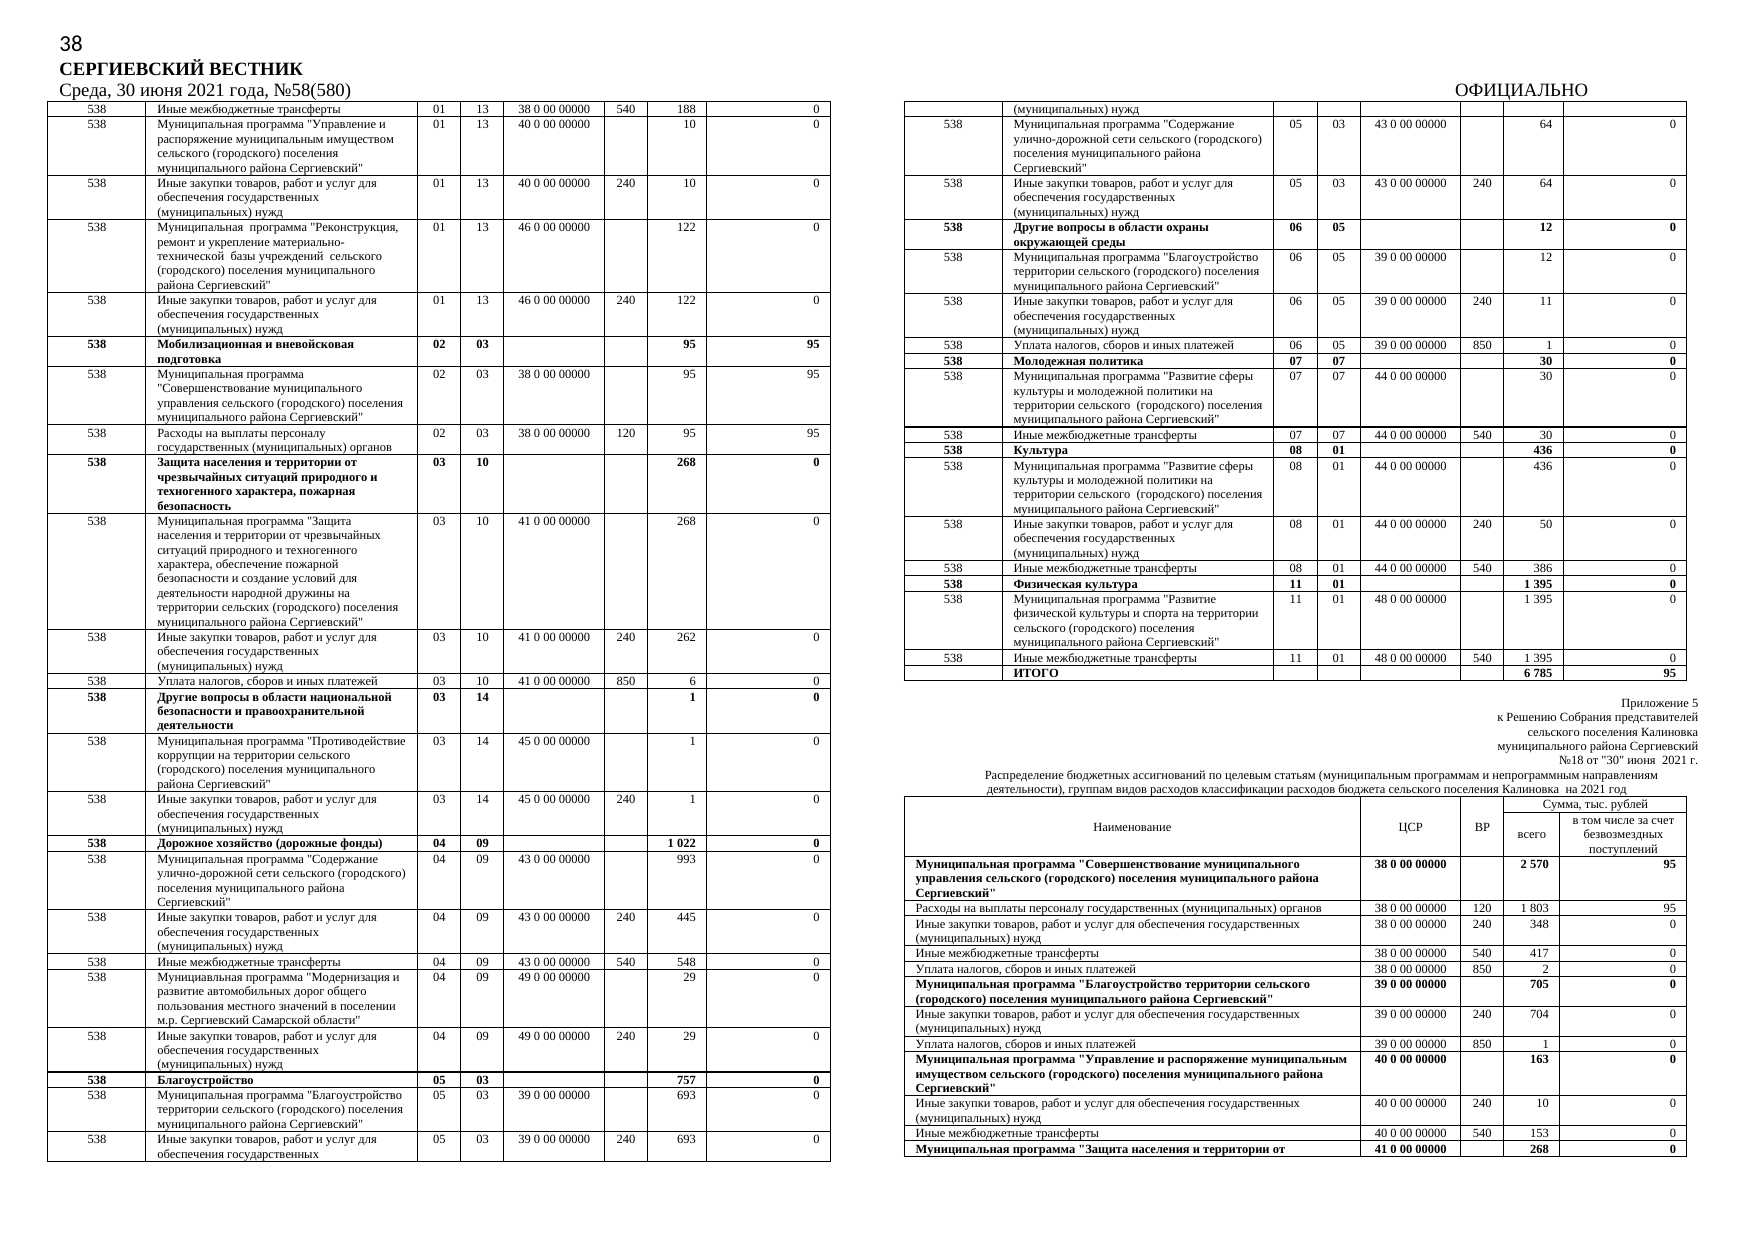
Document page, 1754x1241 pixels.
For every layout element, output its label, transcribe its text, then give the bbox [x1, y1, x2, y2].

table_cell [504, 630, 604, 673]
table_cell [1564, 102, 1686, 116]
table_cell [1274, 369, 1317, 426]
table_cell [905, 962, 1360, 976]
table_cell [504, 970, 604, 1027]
text Распределение бюджетных ассигнований по целевым статьям (муниципальным программам и непрограммным направлениям деятельности), группам видов расходов классификации расходов бюджета сельского поселения Калиновка на 2021 год [915, 767, 1698, 796]
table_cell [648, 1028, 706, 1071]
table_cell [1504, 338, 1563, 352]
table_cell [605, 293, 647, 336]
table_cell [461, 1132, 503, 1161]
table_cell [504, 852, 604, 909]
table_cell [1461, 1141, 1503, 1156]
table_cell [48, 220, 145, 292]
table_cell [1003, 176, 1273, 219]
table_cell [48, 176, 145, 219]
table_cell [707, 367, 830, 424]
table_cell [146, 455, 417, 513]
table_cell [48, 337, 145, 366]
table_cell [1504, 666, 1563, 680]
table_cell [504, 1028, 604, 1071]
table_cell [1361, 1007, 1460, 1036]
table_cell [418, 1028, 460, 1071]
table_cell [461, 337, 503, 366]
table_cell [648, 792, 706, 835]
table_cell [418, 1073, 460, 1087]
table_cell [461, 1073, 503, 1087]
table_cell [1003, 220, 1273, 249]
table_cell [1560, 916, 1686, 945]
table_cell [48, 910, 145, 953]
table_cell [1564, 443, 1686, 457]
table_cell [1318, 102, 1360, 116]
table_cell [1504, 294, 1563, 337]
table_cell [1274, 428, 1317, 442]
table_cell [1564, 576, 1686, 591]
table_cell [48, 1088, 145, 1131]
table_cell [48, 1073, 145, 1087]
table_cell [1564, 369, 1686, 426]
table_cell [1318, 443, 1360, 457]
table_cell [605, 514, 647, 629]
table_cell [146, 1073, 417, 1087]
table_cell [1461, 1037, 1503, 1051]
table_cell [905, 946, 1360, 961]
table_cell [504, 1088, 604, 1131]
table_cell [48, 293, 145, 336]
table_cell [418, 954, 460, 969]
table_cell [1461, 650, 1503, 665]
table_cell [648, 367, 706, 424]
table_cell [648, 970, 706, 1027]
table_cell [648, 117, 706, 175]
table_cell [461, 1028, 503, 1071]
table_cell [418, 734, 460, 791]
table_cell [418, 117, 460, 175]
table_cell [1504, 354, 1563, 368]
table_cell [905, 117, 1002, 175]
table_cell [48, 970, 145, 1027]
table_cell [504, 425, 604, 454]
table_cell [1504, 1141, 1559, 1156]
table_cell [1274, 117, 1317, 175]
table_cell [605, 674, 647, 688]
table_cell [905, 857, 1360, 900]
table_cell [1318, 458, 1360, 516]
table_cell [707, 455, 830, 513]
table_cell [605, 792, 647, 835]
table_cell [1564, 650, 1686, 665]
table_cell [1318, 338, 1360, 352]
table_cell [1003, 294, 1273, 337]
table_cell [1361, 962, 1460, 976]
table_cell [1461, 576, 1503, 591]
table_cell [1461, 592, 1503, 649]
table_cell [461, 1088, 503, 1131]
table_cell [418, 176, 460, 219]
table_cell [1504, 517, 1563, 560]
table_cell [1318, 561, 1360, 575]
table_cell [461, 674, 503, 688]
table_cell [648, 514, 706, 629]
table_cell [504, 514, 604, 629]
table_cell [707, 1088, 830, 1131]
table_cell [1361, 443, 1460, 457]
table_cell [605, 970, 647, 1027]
text к Решению Собрания представителей [915, 710, 1698, 724]
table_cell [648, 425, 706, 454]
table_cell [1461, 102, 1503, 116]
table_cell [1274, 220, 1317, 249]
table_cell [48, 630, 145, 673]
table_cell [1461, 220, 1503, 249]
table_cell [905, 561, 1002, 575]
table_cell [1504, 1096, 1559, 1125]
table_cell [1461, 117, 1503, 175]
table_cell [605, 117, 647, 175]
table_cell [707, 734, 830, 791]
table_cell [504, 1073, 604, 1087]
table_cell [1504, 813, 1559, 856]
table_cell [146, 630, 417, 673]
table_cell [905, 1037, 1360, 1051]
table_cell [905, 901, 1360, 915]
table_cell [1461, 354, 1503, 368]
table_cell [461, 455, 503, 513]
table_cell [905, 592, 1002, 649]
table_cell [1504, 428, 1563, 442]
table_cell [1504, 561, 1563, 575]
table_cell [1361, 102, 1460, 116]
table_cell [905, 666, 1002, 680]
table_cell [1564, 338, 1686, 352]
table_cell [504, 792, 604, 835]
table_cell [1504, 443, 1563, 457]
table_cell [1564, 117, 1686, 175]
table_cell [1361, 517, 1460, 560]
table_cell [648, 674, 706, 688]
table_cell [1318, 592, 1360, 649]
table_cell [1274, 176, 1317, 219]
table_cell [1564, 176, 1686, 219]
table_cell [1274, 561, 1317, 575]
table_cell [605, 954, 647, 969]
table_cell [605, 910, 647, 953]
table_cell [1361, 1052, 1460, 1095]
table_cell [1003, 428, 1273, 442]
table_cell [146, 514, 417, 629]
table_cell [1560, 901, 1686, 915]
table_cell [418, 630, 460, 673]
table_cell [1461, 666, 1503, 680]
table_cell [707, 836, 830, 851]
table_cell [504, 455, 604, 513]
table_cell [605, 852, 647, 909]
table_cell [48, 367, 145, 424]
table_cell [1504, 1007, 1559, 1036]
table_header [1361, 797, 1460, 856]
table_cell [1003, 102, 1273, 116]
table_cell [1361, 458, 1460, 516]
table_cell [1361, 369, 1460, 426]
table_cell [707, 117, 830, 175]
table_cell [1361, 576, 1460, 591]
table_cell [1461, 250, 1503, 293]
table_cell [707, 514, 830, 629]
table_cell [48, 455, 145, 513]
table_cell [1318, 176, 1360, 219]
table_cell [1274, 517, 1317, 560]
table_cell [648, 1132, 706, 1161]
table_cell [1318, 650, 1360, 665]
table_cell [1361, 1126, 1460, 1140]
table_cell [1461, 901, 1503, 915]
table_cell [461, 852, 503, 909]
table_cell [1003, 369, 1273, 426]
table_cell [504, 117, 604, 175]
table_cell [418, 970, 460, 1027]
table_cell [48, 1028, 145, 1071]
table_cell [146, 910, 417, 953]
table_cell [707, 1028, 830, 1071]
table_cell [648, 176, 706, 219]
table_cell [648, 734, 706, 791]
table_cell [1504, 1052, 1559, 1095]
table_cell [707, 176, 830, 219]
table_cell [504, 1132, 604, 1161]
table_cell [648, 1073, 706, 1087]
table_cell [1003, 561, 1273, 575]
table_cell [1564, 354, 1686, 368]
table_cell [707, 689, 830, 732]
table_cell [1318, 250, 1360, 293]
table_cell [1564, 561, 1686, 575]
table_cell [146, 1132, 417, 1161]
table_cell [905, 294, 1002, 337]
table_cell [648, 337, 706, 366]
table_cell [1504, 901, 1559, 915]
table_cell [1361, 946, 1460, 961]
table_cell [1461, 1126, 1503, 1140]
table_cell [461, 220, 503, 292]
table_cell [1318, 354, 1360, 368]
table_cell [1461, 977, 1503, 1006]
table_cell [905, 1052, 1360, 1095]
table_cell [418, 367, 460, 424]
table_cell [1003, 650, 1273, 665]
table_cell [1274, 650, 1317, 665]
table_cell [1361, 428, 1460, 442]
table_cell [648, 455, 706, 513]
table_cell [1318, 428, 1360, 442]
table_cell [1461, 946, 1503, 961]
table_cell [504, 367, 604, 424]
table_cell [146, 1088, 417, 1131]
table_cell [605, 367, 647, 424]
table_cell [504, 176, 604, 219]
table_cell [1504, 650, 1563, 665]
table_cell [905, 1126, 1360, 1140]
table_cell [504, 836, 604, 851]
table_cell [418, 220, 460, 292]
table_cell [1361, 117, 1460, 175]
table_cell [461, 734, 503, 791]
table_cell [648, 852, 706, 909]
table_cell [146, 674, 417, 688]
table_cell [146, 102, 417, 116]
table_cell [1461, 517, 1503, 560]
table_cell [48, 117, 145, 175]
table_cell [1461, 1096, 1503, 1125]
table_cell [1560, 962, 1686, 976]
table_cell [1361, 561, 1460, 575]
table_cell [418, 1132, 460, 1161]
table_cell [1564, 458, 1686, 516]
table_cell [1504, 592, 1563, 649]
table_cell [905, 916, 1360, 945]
text сельского поселения Калиновка [915, 724, 1698, 739]
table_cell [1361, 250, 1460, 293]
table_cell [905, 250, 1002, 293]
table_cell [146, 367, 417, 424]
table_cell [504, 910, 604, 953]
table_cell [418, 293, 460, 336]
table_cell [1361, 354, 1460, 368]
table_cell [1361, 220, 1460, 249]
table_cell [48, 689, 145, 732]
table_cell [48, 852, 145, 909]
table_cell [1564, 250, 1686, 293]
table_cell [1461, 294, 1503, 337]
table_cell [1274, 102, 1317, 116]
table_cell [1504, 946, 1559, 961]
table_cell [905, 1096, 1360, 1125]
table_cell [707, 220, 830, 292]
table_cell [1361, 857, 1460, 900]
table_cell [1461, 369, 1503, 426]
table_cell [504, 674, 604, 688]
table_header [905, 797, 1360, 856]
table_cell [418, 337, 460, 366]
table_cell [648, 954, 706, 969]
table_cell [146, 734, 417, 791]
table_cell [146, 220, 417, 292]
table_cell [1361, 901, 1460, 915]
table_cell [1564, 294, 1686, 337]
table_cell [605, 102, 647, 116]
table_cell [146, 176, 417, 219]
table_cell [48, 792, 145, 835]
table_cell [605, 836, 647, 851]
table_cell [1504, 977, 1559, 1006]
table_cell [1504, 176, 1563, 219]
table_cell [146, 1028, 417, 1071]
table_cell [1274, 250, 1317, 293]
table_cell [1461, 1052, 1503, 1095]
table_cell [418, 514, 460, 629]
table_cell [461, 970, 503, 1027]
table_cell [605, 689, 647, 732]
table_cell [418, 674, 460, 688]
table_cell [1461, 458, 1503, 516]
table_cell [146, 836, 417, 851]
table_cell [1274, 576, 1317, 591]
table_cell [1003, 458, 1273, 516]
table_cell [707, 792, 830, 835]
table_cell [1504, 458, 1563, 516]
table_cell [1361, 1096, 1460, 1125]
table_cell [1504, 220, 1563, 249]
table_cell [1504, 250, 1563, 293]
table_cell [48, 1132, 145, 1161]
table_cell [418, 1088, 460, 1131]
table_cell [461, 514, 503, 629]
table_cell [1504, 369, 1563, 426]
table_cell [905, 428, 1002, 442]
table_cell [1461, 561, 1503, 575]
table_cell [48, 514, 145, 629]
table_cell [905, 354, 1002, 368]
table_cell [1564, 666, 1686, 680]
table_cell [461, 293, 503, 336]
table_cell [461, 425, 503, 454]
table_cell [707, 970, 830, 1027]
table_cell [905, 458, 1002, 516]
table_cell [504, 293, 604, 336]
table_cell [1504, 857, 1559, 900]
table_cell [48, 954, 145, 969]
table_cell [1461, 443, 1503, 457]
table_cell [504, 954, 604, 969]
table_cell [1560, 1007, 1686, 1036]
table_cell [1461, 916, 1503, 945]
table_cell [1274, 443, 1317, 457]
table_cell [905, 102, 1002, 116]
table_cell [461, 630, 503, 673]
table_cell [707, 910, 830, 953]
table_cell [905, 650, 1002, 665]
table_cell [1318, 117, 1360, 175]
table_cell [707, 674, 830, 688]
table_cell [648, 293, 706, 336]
text муниципального района Сергиевский [915, 739, 1698, 753]
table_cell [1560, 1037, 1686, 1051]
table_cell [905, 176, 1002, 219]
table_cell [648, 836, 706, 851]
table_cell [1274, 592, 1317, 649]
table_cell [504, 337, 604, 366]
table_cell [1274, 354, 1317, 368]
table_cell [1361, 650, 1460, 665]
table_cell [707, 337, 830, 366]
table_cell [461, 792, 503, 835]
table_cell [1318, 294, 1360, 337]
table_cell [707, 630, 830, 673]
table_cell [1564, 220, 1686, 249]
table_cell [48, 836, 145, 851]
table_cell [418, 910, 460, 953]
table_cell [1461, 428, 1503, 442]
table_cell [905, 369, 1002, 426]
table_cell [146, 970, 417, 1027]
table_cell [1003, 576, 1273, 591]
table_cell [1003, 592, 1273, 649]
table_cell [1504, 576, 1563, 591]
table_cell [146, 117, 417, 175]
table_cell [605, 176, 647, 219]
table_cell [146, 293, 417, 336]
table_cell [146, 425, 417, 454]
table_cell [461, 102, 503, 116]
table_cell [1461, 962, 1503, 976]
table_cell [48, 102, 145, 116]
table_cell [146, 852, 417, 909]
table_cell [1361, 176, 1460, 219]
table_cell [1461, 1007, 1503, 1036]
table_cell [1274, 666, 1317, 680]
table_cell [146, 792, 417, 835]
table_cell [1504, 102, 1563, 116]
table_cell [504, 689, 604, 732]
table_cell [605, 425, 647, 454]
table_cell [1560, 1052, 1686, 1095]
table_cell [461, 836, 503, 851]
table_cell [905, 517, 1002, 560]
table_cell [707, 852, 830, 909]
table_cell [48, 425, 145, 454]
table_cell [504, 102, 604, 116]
text №18 от "30" июня 2021 г. [915, 753, 1698, 767]
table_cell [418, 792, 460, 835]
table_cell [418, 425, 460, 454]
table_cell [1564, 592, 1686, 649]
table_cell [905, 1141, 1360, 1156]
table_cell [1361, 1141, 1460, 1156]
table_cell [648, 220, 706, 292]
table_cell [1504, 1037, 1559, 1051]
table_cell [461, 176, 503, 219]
text Приложение 5 [915, 696, 1698, 710]
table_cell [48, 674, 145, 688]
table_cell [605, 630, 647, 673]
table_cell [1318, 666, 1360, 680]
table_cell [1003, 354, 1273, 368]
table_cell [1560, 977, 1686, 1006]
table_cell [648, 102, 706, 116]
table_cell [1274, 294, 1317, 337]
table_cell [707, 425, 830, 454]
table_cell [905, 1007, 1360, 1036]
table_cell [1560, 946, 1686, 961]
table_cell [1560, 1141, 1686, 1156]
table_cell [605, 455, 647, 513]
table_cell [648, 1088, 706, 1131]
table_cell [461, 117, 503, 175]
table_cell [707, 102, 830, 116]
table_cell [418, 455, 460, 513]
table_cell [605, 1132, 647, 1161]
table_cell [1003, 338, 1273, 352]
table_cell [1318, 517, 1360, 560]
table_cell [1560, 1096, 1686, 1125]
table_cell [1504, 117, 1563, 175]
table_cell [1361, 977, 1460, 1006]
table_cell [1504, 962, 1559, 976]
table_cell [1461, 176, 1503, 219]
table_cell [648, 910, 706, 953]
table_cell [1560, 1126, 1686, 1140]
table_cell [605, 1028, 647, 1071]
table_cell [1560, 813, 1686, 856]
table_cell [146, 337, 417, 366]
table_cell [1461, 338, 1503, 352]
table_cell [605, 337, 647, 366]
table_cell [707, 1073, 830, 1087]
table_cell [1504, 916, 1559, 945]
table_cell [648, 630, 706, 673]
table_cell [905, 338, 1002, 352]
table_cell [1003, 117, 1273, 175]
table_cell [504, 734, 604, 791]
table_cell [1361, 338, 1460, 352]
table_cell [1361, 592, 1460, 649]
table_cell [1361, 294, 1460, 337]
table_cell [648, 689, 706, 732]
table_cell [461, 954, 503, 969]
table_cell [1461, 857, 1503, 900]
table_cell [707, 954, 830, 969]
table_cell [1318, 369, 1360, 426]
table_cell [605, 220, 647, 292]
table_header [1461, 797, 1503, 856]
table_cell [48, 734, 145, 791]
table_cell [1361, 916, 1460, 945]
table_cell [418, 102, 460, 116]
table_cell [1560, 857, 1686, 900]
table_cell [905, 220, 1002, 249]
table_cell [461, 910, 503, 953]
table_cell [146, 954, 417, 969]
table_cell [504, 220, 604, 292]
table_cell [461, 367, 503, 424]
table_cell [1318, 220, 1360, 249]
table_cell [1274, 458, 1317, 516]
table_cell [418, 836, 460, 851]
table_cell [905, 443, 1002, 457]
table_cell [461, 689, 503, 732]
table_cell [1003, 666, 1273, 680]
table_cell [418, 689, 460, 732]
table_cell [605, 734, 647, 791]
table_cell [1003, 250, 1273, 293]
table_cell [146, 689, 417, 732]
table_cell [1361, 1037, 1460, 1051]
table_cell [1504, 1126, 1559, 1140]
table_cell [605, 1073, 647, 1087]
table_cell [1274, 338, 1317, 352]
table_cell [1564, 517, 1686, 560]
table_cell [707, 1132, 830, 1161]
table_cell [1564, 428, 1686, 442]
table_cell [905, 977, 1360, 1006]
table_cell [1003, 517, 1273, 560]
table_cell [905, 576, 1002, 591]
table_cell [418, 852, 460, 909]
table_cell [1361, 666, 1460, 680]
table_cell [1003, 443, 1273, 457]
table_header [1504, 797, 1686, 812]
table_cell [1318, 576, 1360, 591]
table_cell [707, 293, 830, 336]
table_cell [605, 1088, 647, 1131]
